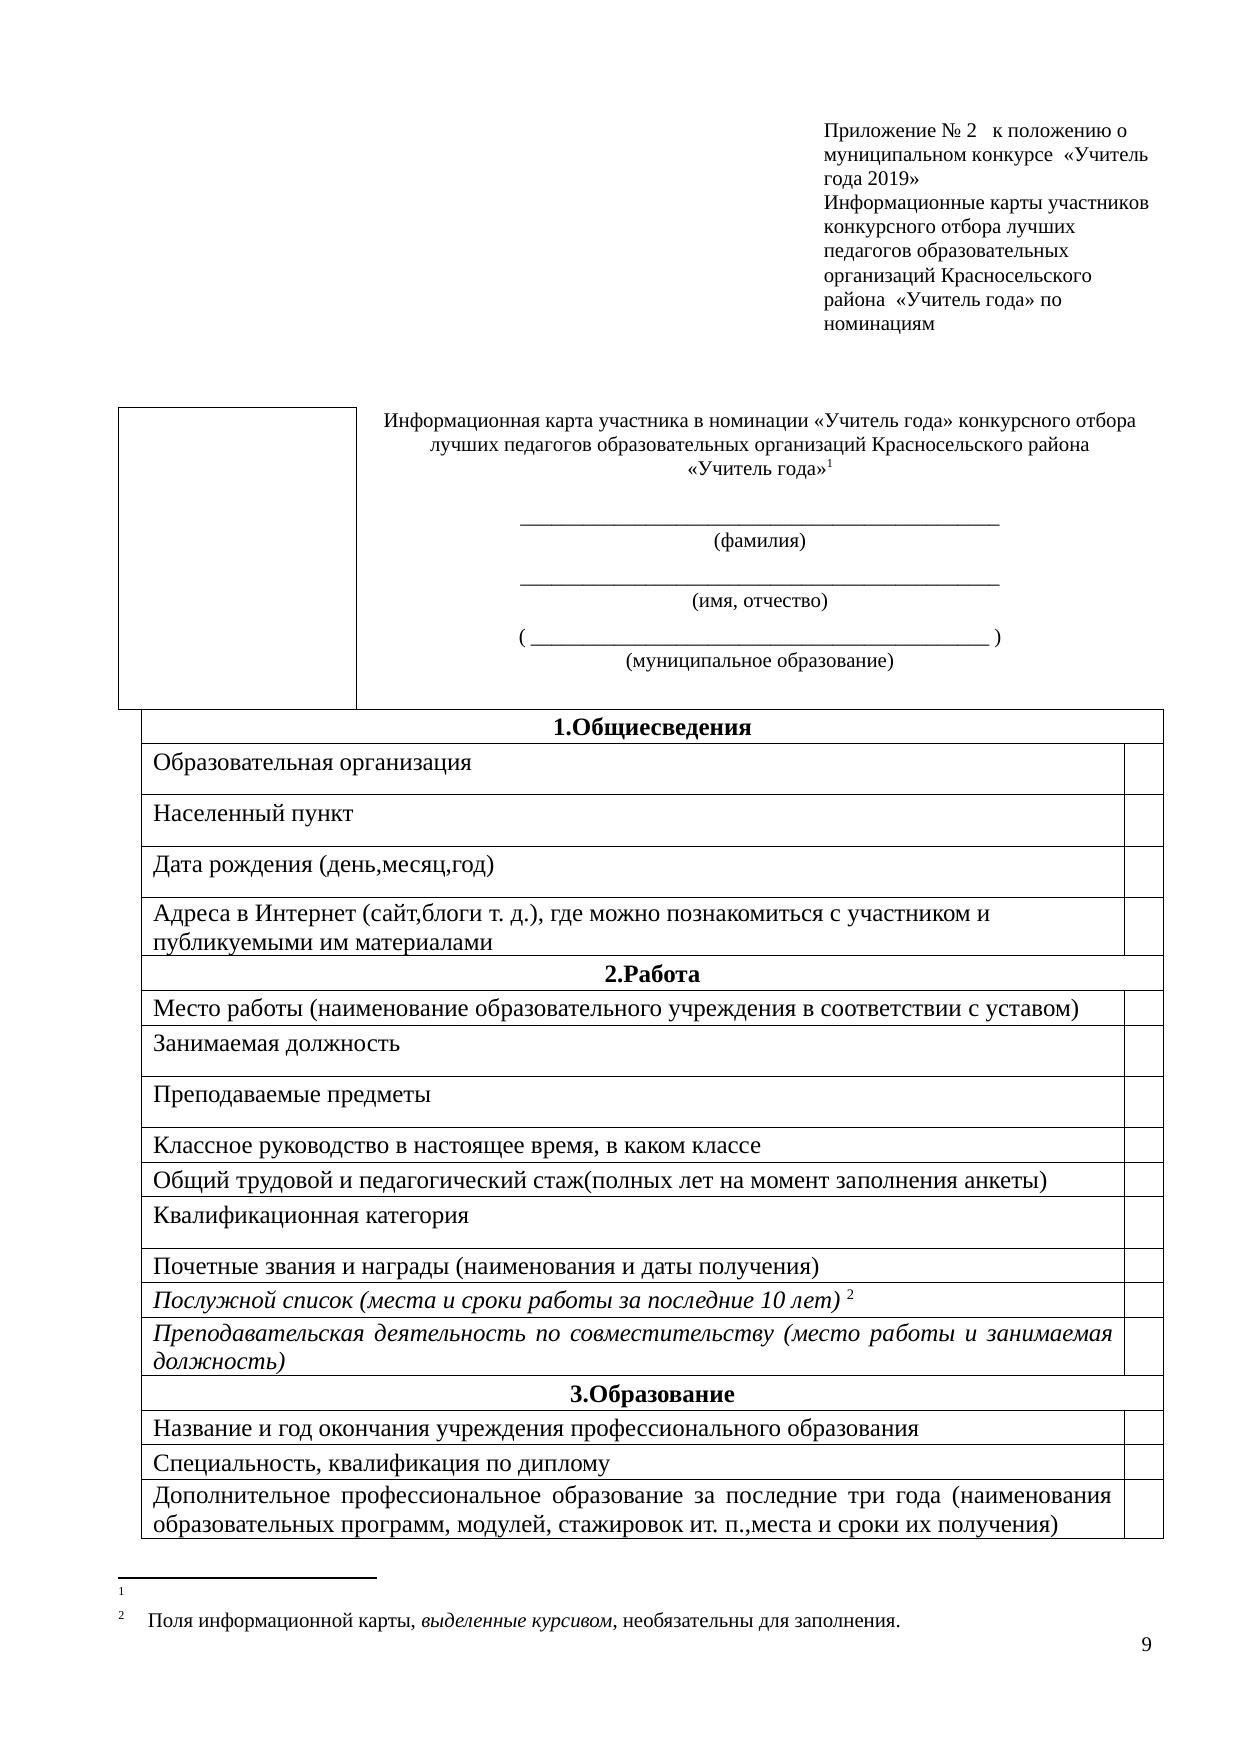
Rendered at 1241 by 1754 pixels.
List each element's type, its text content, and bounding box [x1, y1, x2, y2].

table_cell [1125, 795, 1163, 846]
table_cell Место работы (наименование образовательного учреждения в соответствии с уставом) [142, 991, 1124, 1024]
table_header [119, 408, 356, 708]
table_cell 3.Образование [142, 1376, 1163, 1410]
table_cell [1125, 1283, 1163, 1317]
table_cell [1125, 991, 1163, 1024]
table_cell [1125, 847, 1163, 897]
table_cell Преподавательская деятельность по совместительству (место работы и занимаемая должность) [142, 1318, 1124, 1375]
table_cell [1125, 744, 1163, 794]
table_cell 1.Общиесведения [142, 710, 1163, 743]
table_cell [1125, 1318, 1163, 1375]
table_cell Послужной список (места и сроки работы за последние 10 лет) [142, 1283, 1124, 1317]
table_cell [1125, 1128, 1163, 1162]
table_cell [1125, 1411, 1163, 1444]
table_cell [1125, 1445, 1163, 1479]
table_cell Почетные звания и награды (наименования и даты получения) [142, 1249, 1124, 1282]
table_cell Занимаемая должность [142, 1026, 1124, 1076]
table_cell [1125, 1197, 1163, 1247]
table_cell [1125, 1026, 1163, 1076]
table_cell Образовательная организация [142, 744, 1124, 794]
table_cell Адреса в Интернет (сайт,блоги т. д.), где можно познакомиться с участником и публикуемыми им материалами [142, 898, 1124, 955]
table_cell Классное руководство в настоящее время, в каком классе [142, 1128, 1124, 1162]
table_header Приложение № 2 к положению о муниципальном конкурсе «Учитель года 2019» Информационные карты участников конкурсного отбора лучших педагогов образовательных организаций Красносельского района «Учитель года» по номинациям [812, 118, 1163, 359]
table_cell Квалификационная категория [142, 1197, 1124, 1247]
table_cell 2.Работа [142, 956, 1163, 990]
table_cell Преподаваемые предметы [142, 1077, 1124, 1127]
table_cell [1125, 1480, 1163, 1537]
table_cell Общий трудовой и педагогический стаж(полных лет на момент заполнения анкеты) [142, 1163, 1124, 1196]
table_cell Название и год окончания учреждения профессионального образования [142, 1411, 1124, 1444]
table_cell Дополнительное профессиональное образование за последние три года (наименования образовательных программ, модулей, стажировок ит. п.,места и сроки их получения) [142, 1480, 1124, 1537]
table_cell [1125, 898, 1163, 955]
table_header Информационная карта участника в номинации «Учитель года» конкурсного отбора лучших педагогов образовательных организаций Красносельского района «Учитель года» ______________________________________________ (фамилия) ______________________________________________ (имя, отчество) ( ____________________________________________ ) (муниципальное образование) [357, 407, 1163, 708]
table_cell [1125, 1163, 1163, 1196]
table_cell Дата рождения (день,месяц,год) [142, 847, 1124, 897]
table_cell [1125, 1249, 1163, 1282]
table_cell Специальность, квалификация по диплому [142, 1445, 1124, 1479]
table_cell [1125, 1077, 1163, 1127]
table_cell Населенный пункт [142, 795, 1124, 846]
